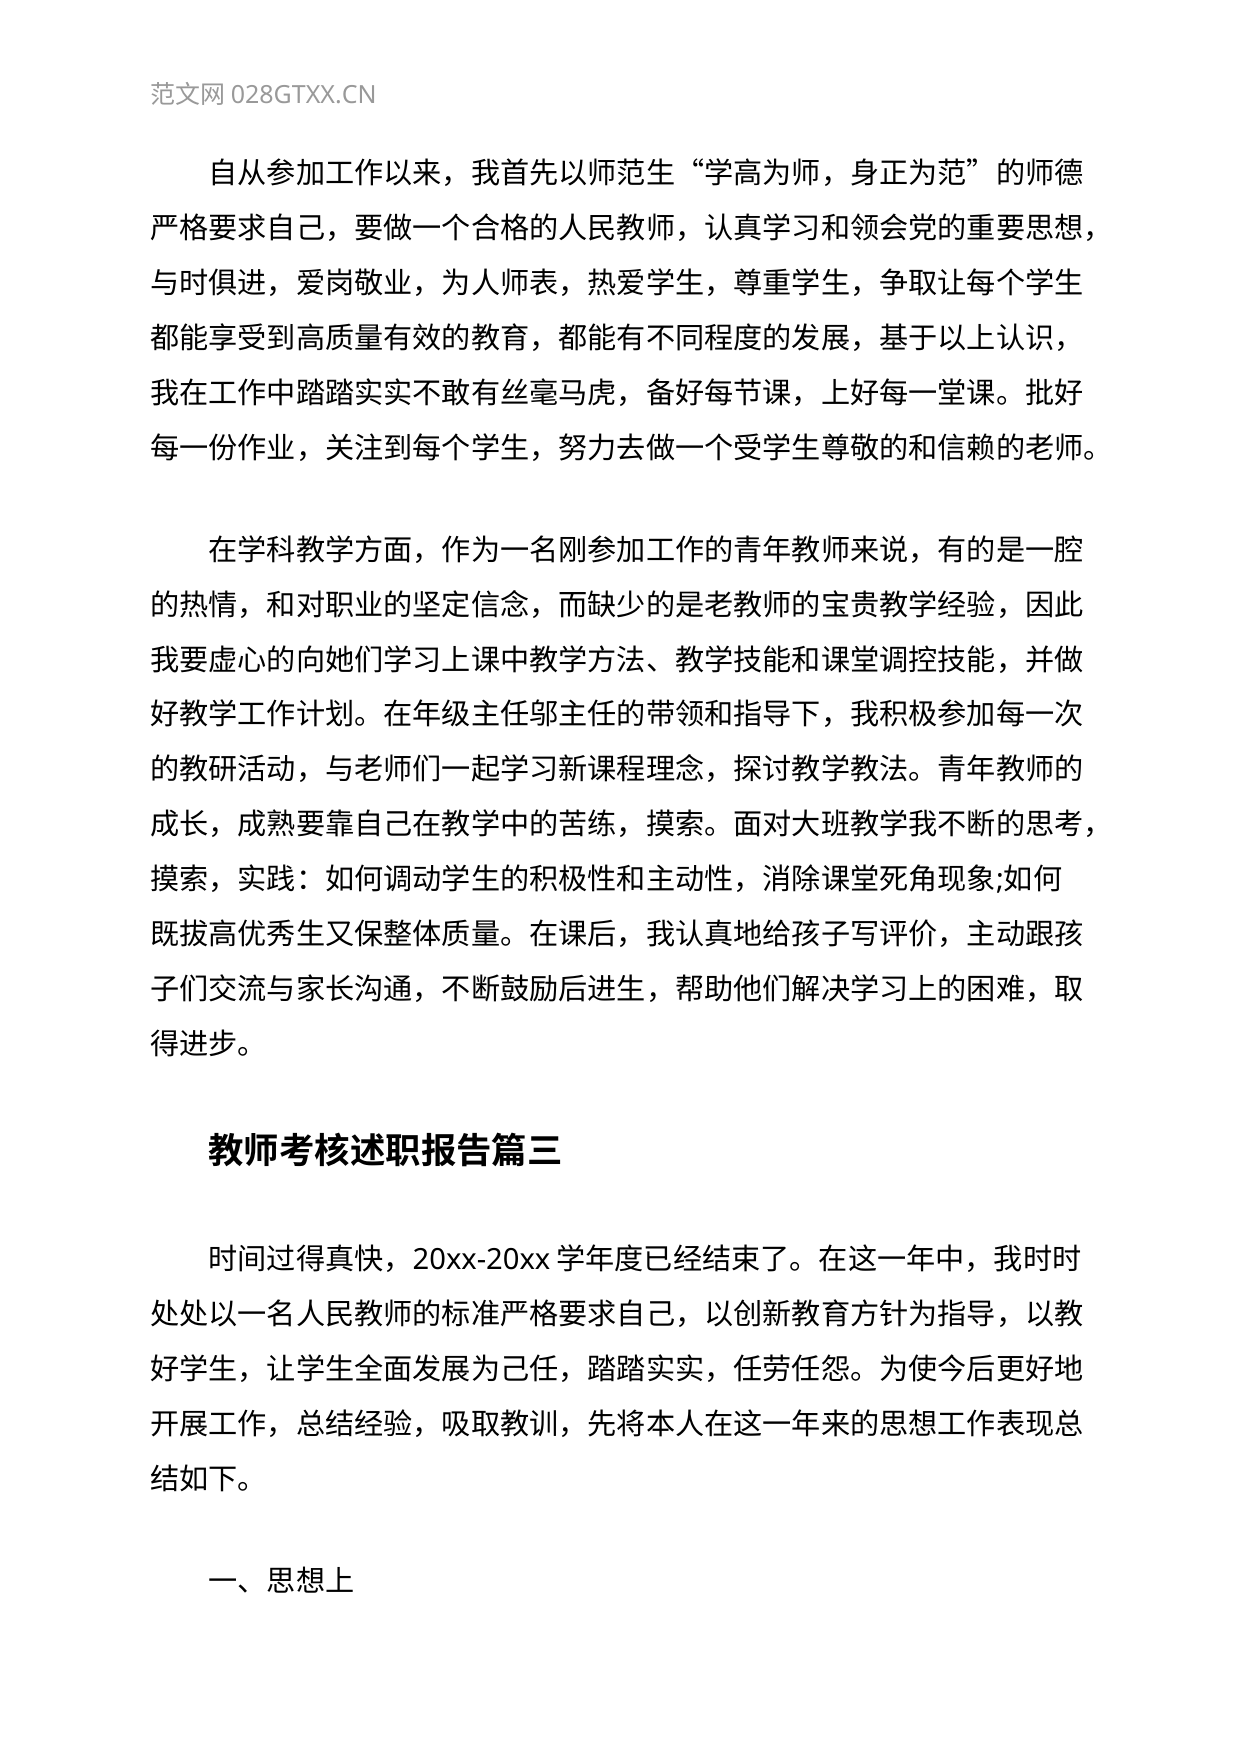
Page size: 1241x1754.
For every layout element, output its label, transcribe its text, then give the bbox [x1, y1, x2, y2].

text 时间过得真快，20xx-20xx学年度已经结束了。在这一年中，我时时处处以一名人民教师的标准严格要求自己，以创新教育方针为指导，以教好学生，让学生全面发展为己任，踏踏实实，任劳任怨。为使今后更好地开展工作，总结经验，吸取教训，先将本人在这一年来的思想工作表现总结如下。 [150, 1236, 1090, 1498]
text 一、思想上 [150, 1557, 1090, 1599]
text 在学科教学方面，作为一名刚参加工作的青年教师来说，有的是一腔的热情，和对职业的坚定信念，而缺少的是老教师的宝贵教学经验，因此我要虚心的向她们学习上课中教学方法、教学技能和课堂调控技能，并做好教学工作计划。在年级主任邬主任的带领和指导下，我积极参加每一次的教研活动，与老师们一起学习新课程理念，探讨教学教法。青年教师的成长，成熟要靠自己在教学中的苦练，摸索。面对大班教学我不断的思考，摸索，实践：如何调动学生的积极性和主动性，消除课堂死角现象;如何既拔高优秀生又保整体质量。在课后，我认真地给孩子写评价，主动跟孩子们交流与家长沟通，不断鼓励后进生，帮助他们解决学习上的困难，取得进步。 [150, 526, 1090, 1063]
text 自从参加工作以来，我首先以师范生“学高为师，身正为范”的师德严格要求自己，要做一个合格的人民教师，认真学习和领会党的重要思想，与时俱进，爱岗敬业，为人师表，热爱学生，尊重学生，争取让每个学生都能享受到高质量有效的教育，都能有不同程度的发展，基于以上认识，我在工作中踏踏实实不敢有丝毫马虎，备好每节课，上好每一堂课。批好每一份作业，关注到每个学生，努力去做一个受学生尊敬的和信赖的老师。 [150, 150, 1090, 467]
text 教师考核述职报告篇三 [150, 1122, 1090, 1173]
